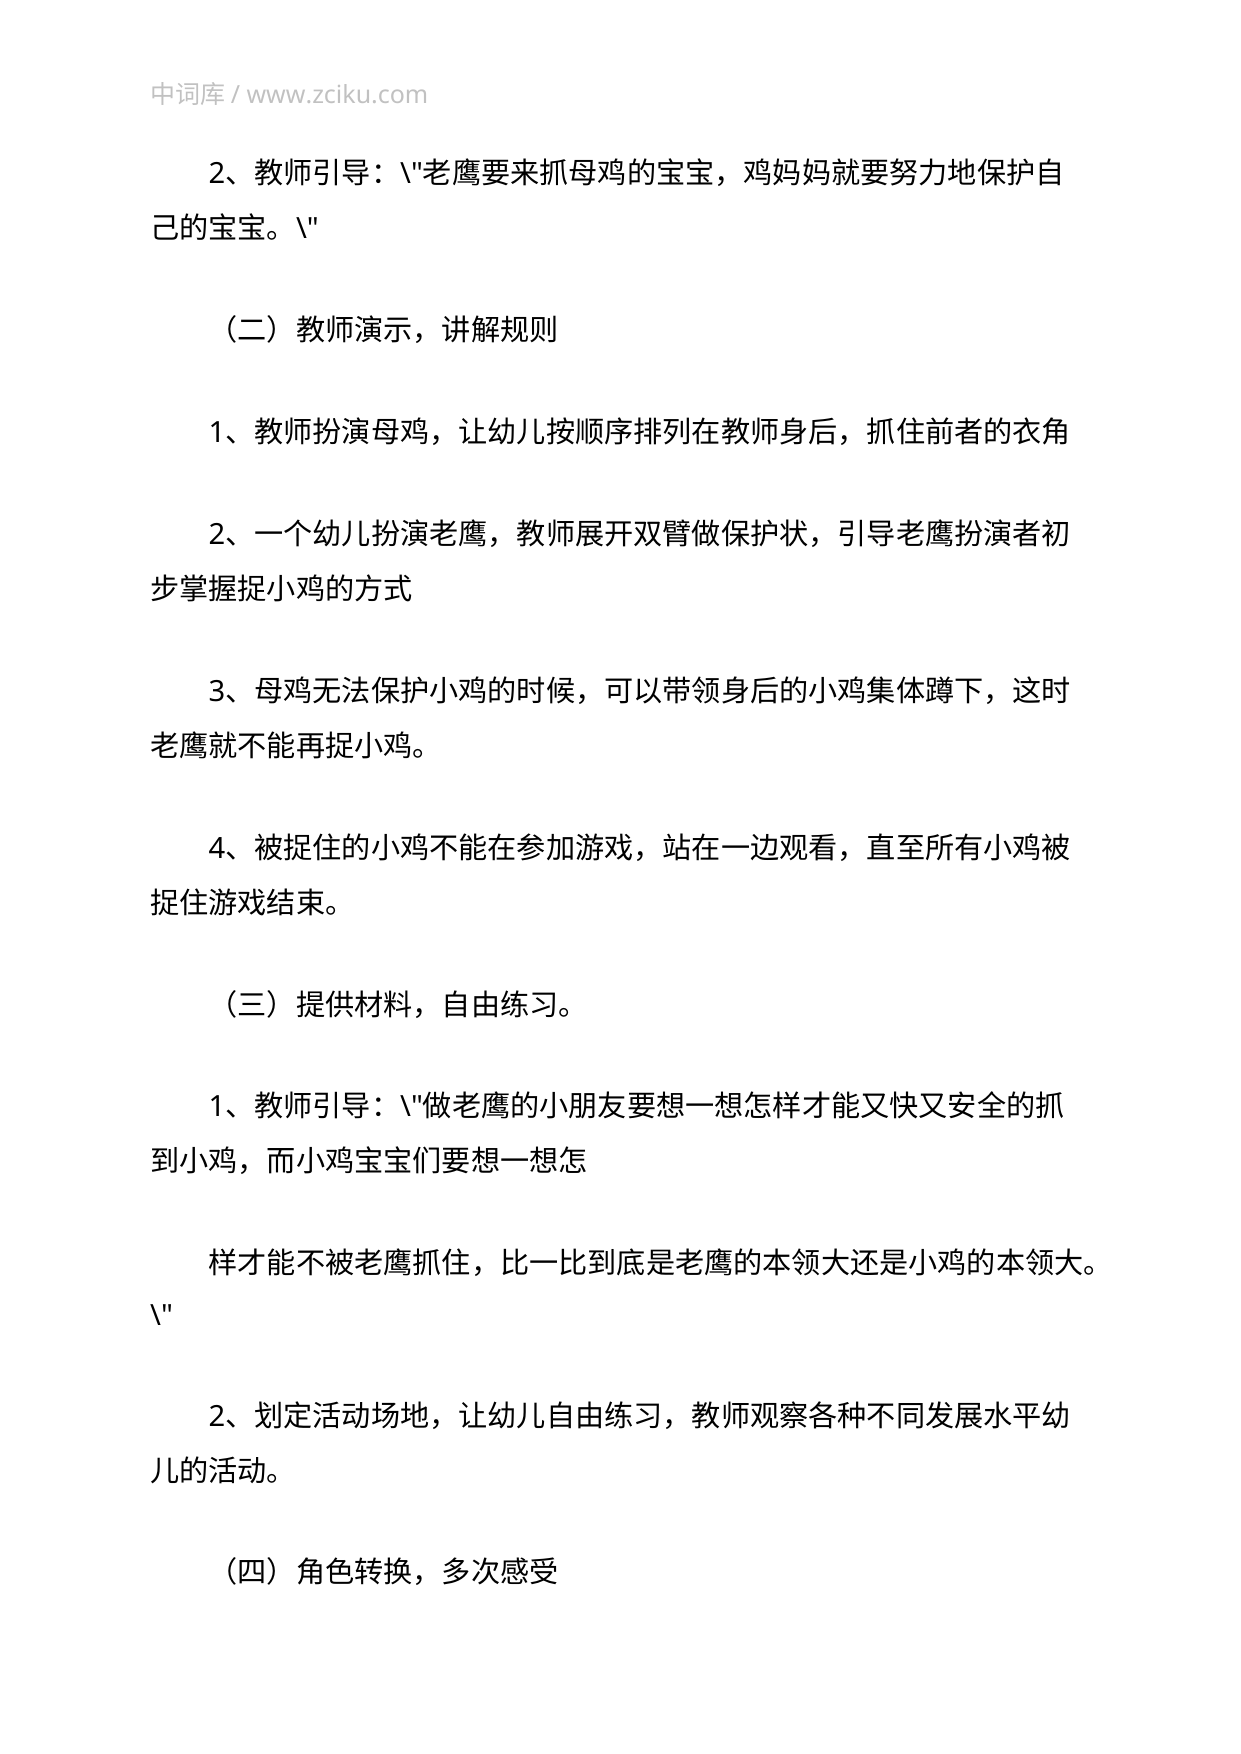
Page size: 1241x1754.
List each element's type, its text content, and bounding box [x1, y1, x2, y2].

text 2、教师引导：\"老鹰要来抓母鸡的宝宝，鸡妈妈就要努力地保护自己的宝宝。\" [150, 150, 1090, 247]
text （三）提供材料，自由练习。 [150, 981, 1090, 1023]
text 样才能不被老鹰抓住，比一比到底是老鹰的本领大还是小鸡的本领大。\" [150, 1239, 1090, 1333]
text （四）角色转换，多次感受 [150, 1549, 1090, 1591]
text 1、教师引导：\"做老鹰的小朋友要想一想怎样才能又快又安全的抓到小鸡，而小鸡宝宝们要想一想怎 [150, 1083, 1090, 1180]
text 2、划定活动场地，让幼儿自由练习，教师观察各种不同发展水平幼儿的活动。 [150, 1392, 1090, 1489]
text 4、被捉住的小鸡不能在参加游戏，站在一边观看，直至所有小鸡被捉住游戏结束。 [150, 824, 1090, 922]
text 1、教师扮演母鸡，让幼儿按顺序排列在教师身后，抓住前者的衣角 [150, 409, 1090, 451]
text 3、母鸡无法保护小鸡的时候，可以带领身后的小鸡集体蹲下，这时老鹰就不能再捉小鸡。 [150, 667, 1090, 765]
text 2、一个幼儿扮演老鹰，教师展开双臂做保护状，引导老鹰扮演者初步掌握捉小鸡的方式 [150, 511, 1090, 608]
text （二）教师演示，讲解规则 [150, 307, 1090, 349]
